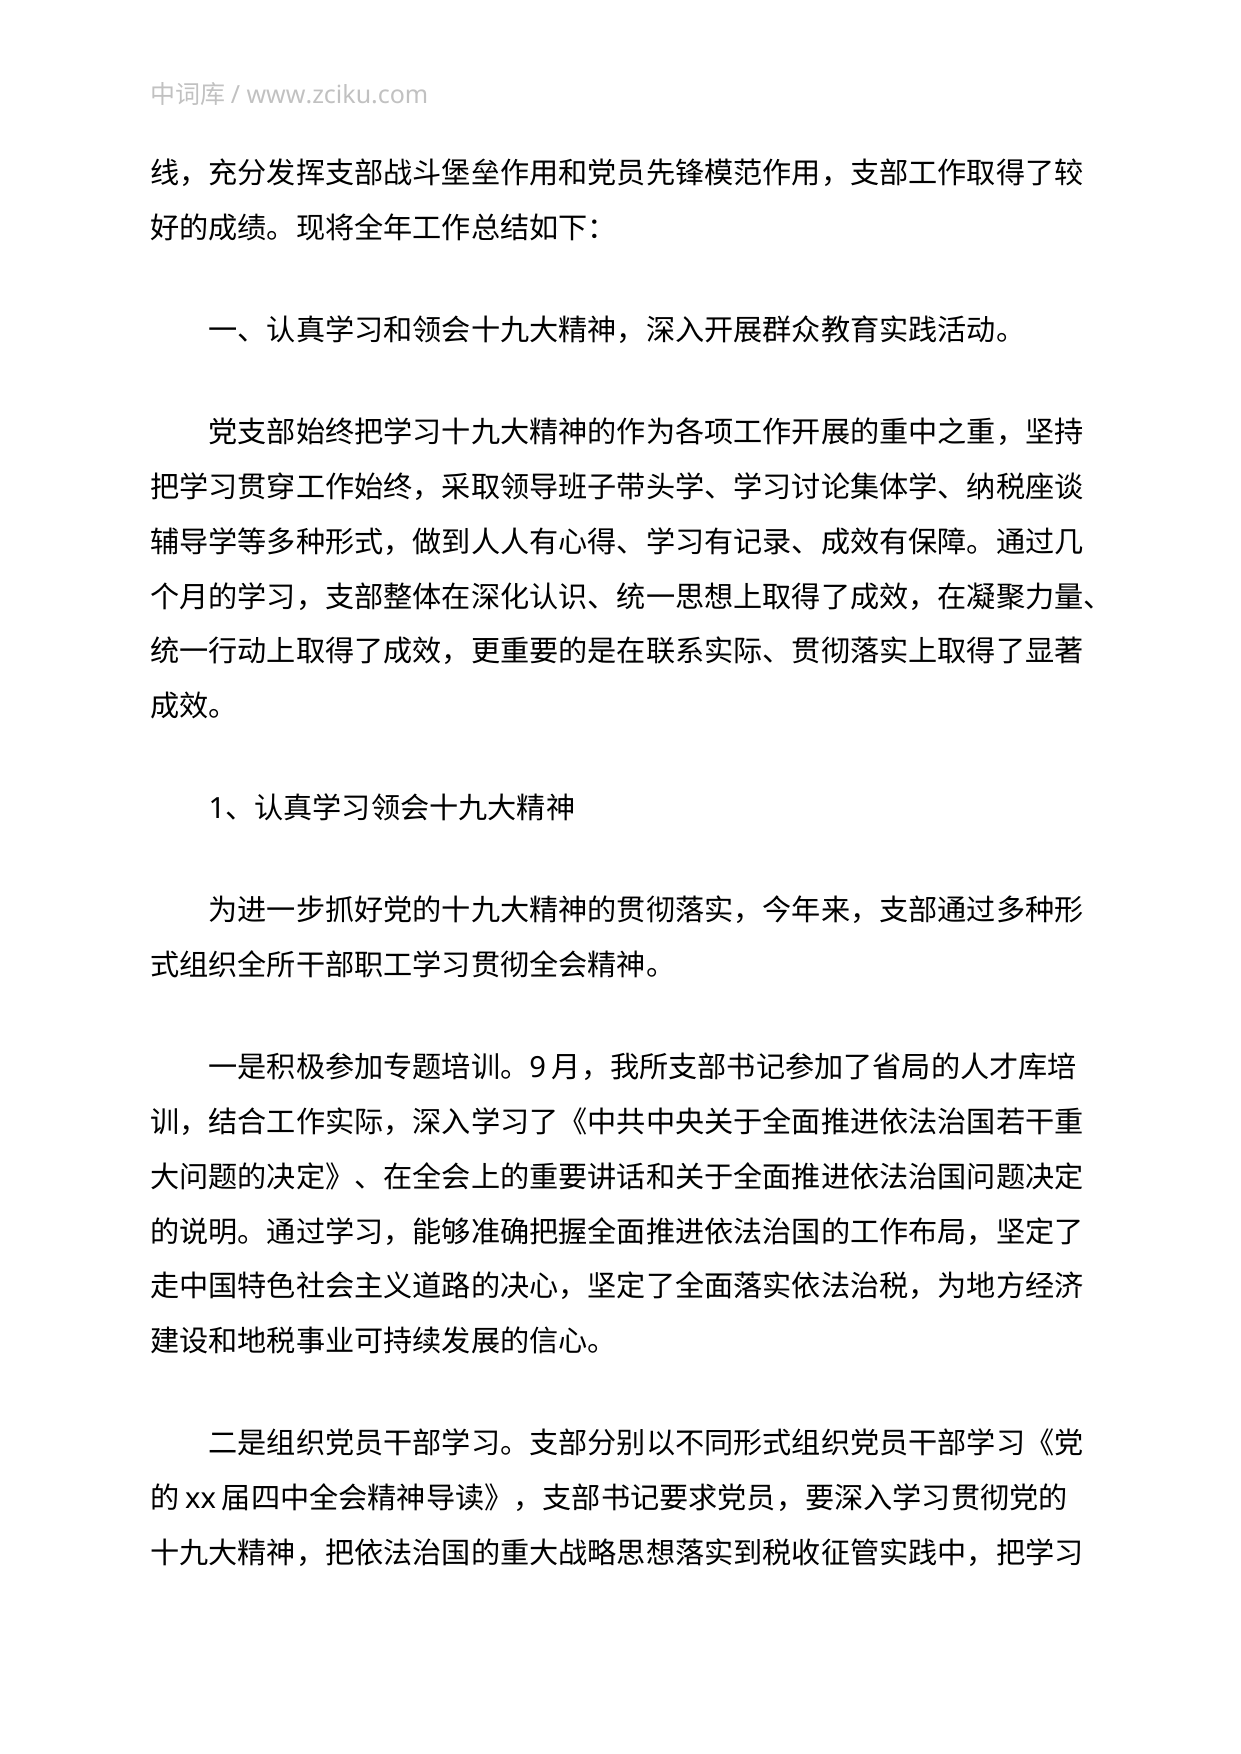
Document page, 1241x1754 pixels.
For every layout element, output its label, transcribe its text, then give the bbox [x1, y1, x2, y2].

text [150, 1420, 1090, 1572]
text 一是积极参加专题培训。9月，我所支部书记参加了省局的人才库培训，结合工作实际，深入学习了《中共中央关于全面推进依法治国若干重大问题的决定》、在全会上的重要讲话和关于全面推进依法治国问题决定的说明。通过学习，能够准确把握全面推进依法治国的工作布局，坚定了走中国特色社会主义道路的决心，坚定了全面落实依法治税，为地方经济建设和地税事业可持续发展的信心。 [150, 1043, 1090, 1360]
text 为进一步抓好党的十九大精神的贯彻落实，今年来，支部通过多种形式组织全所干部职工学习贯彻全会精神。 [150, 887, 1090, 984]
text 1、认真学习领会十九大精神 [150, 785, 1090, 827]
text 一、认真学习和领会十九大精神，深入开展群众教育实践活动。 [150, 307, 1090, 349]
text 党支部始终把学习十九大精神的作为各项工作开展的重中之重，坚持把学习贯穿工作始终，采取领导班子带头学、学习讨论集体学、纳税座谈辅导学等多种形式，做到人人有心得、学习有记录、成效有保障。通过几个月的学习，支部整体在深化认识、统一思想上取得了成效，在凝聚力量、统一行动上取得了成效，更重要的是在联系实际、贯彻落实上取得了显著成效。 [150, 408, 1090, 725]
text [150, 150, 1090, 247]
